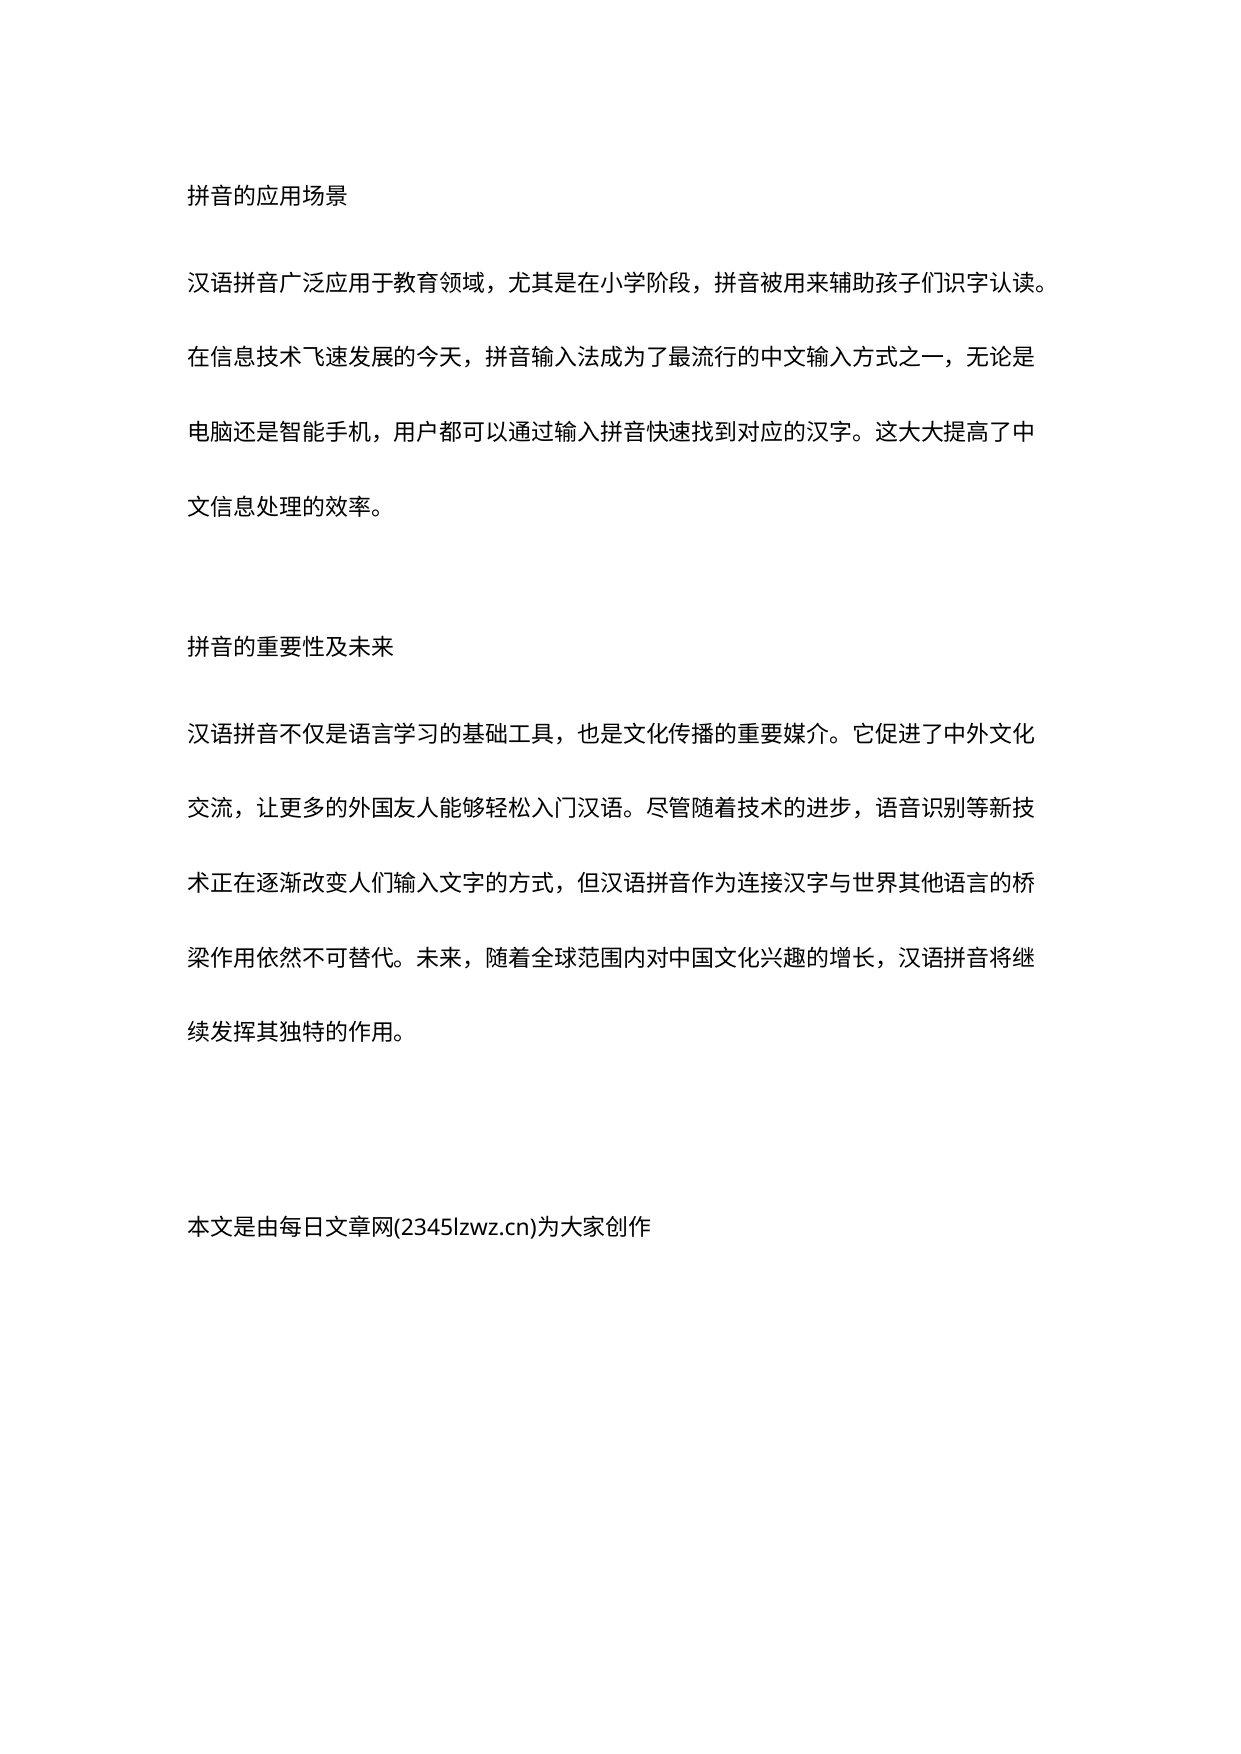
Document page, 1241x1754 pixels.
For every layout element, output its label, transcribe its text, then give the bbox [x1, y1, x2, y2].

text 拼音的应用场景 [187, 162, 1053, 227]
text 汉语拼音广泛应用于教育领域，尤其是在小学阶段，拼音被用来辅助孩子们识字认读。在信息技术飞速发展的今天，拼音输入法成为了最流行的中文输入方式之一，无论是电脑还是智能手机，用户都可以通过输入拼音快速找到对应的汉字。这大大提高了中文信息处理的效率。 [187, 248, 1053, 538]
text 本文是由每日文章网(2345lzwz.cn)为大家创作 [187, 1193, 1053, 1258]
text 汉语拼音不仅是语言学习的基础工具，也是文化传播的重要媒介。它促进了中外文化交流，让更多的外国友人能够轻松入门汉语。尽管随着技术的进步，语音识别等新技术正在逐渐改变人们输入文字的方式，但汉语拼音作为连接汉字与世界其他语言的桥梁作用依然不可替代。未来，随着全球范围内对中国文化兴趣的增长，汉语拼音将继续发挥其独特的作用。 [187, 699, 1053, 1063]
text 拼音的重要性及未来 [187, 613, 1053, 678]
